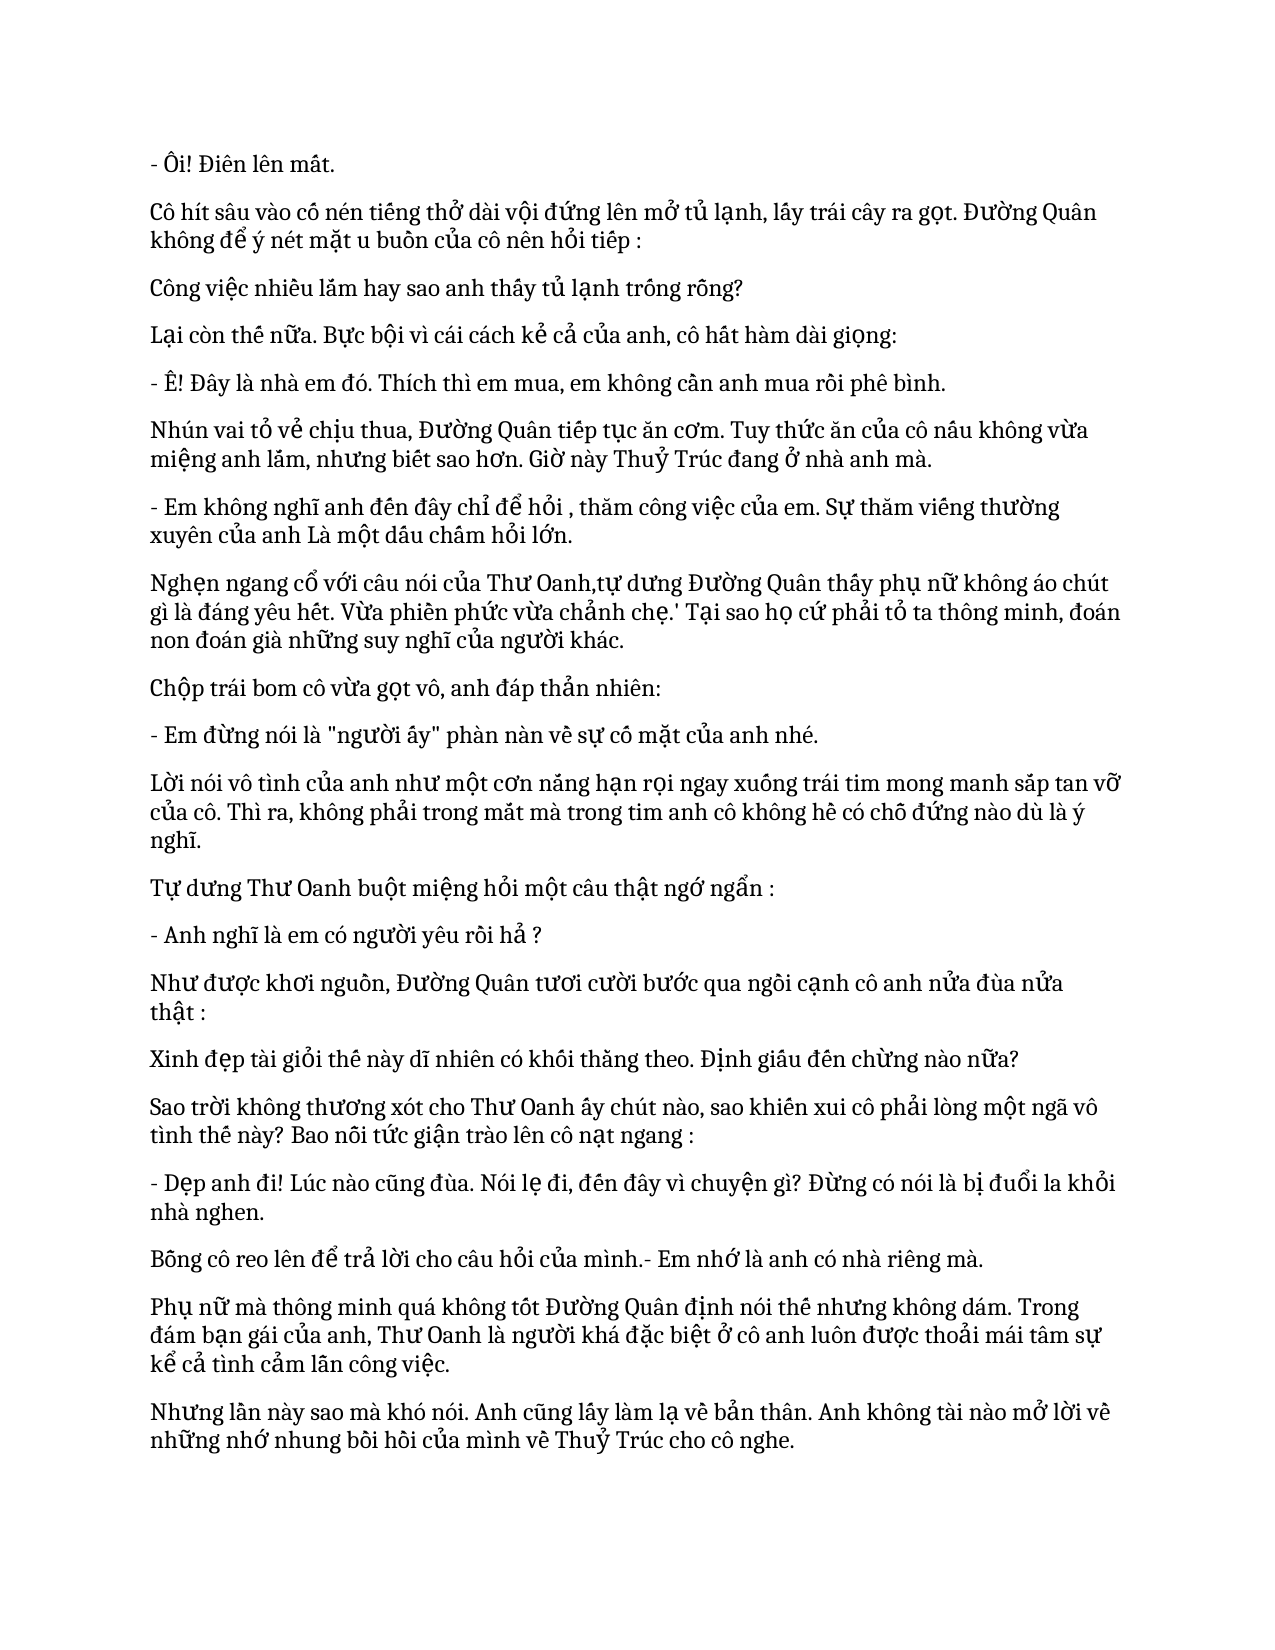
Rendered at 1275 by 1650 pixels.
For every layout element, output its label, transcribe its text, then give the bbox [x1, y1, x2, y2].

text Cô hít sâu vào cố nén tiếng thở dài vội đứng lên mở tủ lạnh, lấy trái cây ra gọt. Đường Quân không để ý nét mặt u buồn của cô nên hỏi tiếp : [150, 197, 1125, 255]
text Nghẹn ngang cổ với câu nói của Thư Oanh,tự dưng Đường Quân thấy phụ nữ không áo chút gì là đáng yêu hết. Vừa phiền phức vừa chảnh chẹ.' Tại sao họ cứ phải tỏ ta thông minh, đoán non đoán già những suy nghĩ của người khác. [150, 569, 1125, 655]
text - Em không nghĩ anh đến đây chỉ để hỏi , thăm công việc của em. Sự thăm viếng thường xuyên của anh Là một dấu chấm hỏi lớn. [150, 492, 1125, 550]
text Bỗng cô reo lên để trả lời cho câu hỏi của mình.- Em nhớ là anh có nhà riêng mà. [150, 1245, 1125, 1274]
text Nhưng lần này sao mà khó nói. Anh cũng lấy làm lạ về bản thân. Anh không tài nào mở lời về những nhớ nhung bồi hồi của mình về Thuỷ Trúc cho cô nghe. [150, 1397, 1125, 1455]
text - Ôi! Điên lên mất. [150, 150, 1125, 179]
text - Anh nghĩ là em có người yêu rồi hả ? [150, 921, 1125, 950]
text Xinh đẹp tài giỏi thế này dĩ nhiên có khối thằng theo. Định giấu đến chừng nào nữa? [150, 1045, 1125, 1074]
text - Dẹp anh đi! Lúc nào cũng đùa. Nói lẹ đi, đến đây vì chuyện gì? Đừng có nói là bị đuổi la khỏi nhà nghen. [150, 1169, 1125, 1226]
text Như được khơi nguồn, Đường Quân tươi cười bước qua ngồi cạnh cô anh nửa đùa nửa thật : [150, 969, 1125, 1026]
text - Em đừng nói là "người ấy" phàn nàn về sự cố mặt của anh nhé. [150, 721, 1125, 750]
text Lại còn thế nữa. Bực bội vì cái cách kẻ cả của anh, cô hất hàm dài giọng: [150, 321, 1125, 350]
text Sao trời không thương xót cho Thư Oanh ấy chút nào, sao khiến xui cô phải lòng một ngã vô tình thế này? Bao nỗi tức giận trào lên cô nạt ngang : [150, 1092, 1125, 1150]
text Chộp trái bom cô vừa gọt vô, anh đáp thản nhiên: [150, 674, 1125, 702]
text Lời nói vô tình của anh như một cơn nắng hạn rọi ngay xuống trái tim mong manh sắp tan vỡ của cô. Thì ra, không phải trong mắt mà trong tim anh cô không hề có chỗ đứng nào dù là ý nghĩ. [150, 769, 1125, 855]
text Công việc nhiều lắm hay sao anh thấy tủ lạnh trống rỗng? [150, 274, 1125, 302]
text - Ê! Đây là nhà em đó. Thích thì em mua, em không cần anh mua rồi phê bình. [150, 369, 1125, 397]
text Tự dưng Thư Oanh buột miệng hỏi một câu thật ngớ ngẩn : [150, 874, 1125, 902]
text Nhún vai tỏ vẻ chịu thua, Đường Quân tiếp tục ăn cơm. Tuy thức ăn của cô nấu không vừa miệng anh lắm, nhưng biết sao hơn. Giờ này Thuỷ Trúc đang ở nhà anh mà. [150, 416, 1125, 474]
text Phụ nữ mà thông minh quá không tốt Đường Quân định nói thế nhưng không dám. Trong đám bạn gái của anh, Thư Oanh là người khá đặc biệt ở cô anh luôn được thoải mái tâm sự kể cả tình cảm lẫn công việc. [150, 1292, 1125, 1379]
